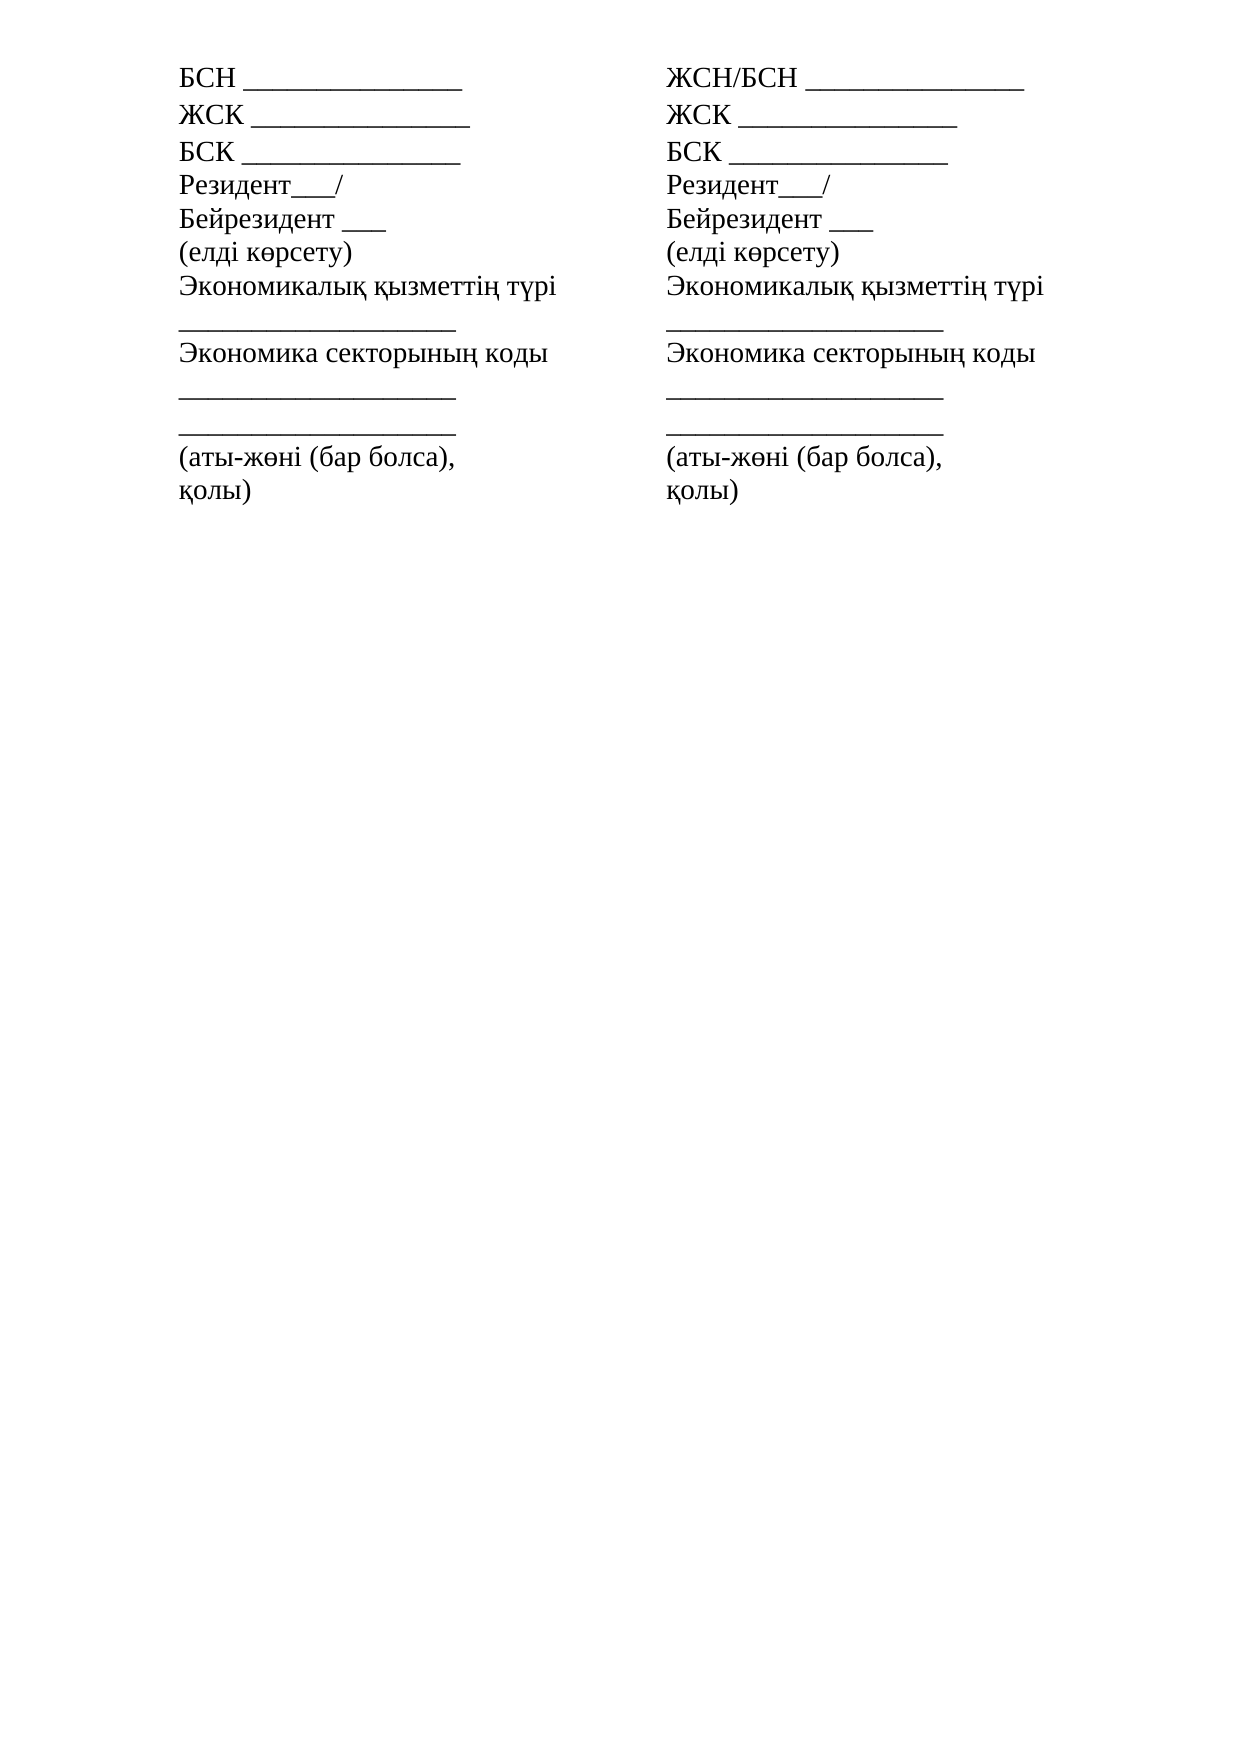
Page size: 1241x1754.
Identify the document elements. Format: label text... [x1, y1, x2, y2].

table_cell ЖСК _______________ [177, 96, 664, 132]
table_cell ___________________ (аты-жөні (бар болса), қолы) [665, 404, 1093, 508]
table_cell ЖСН/БСН _______________ [665, 59, 1093, 96]
table_cell ___________________ (аты-жөні (бар болса), қолы) [177, 404, 664, 508]
table_cell БСН _______________ [177, 59, 664, 96]
table_cell БСК _______________ Резидент___/ Бейрезидент ___ (елді көрсету) Экономикалық қызметтің түрі ___________________ Экономика секторының коды ___________________ [177, 133, 664, 404]
table_cell ЖСК _______________ [665, 96, 1093, 132]
table_cell БСК _______________ Резидент___/ Бейрезидент ___ (елді көрсету) Экономикалық қызметтің түрі ___________________ Экономика секторының коды ___________________ [665, 133, 1093, 404]
